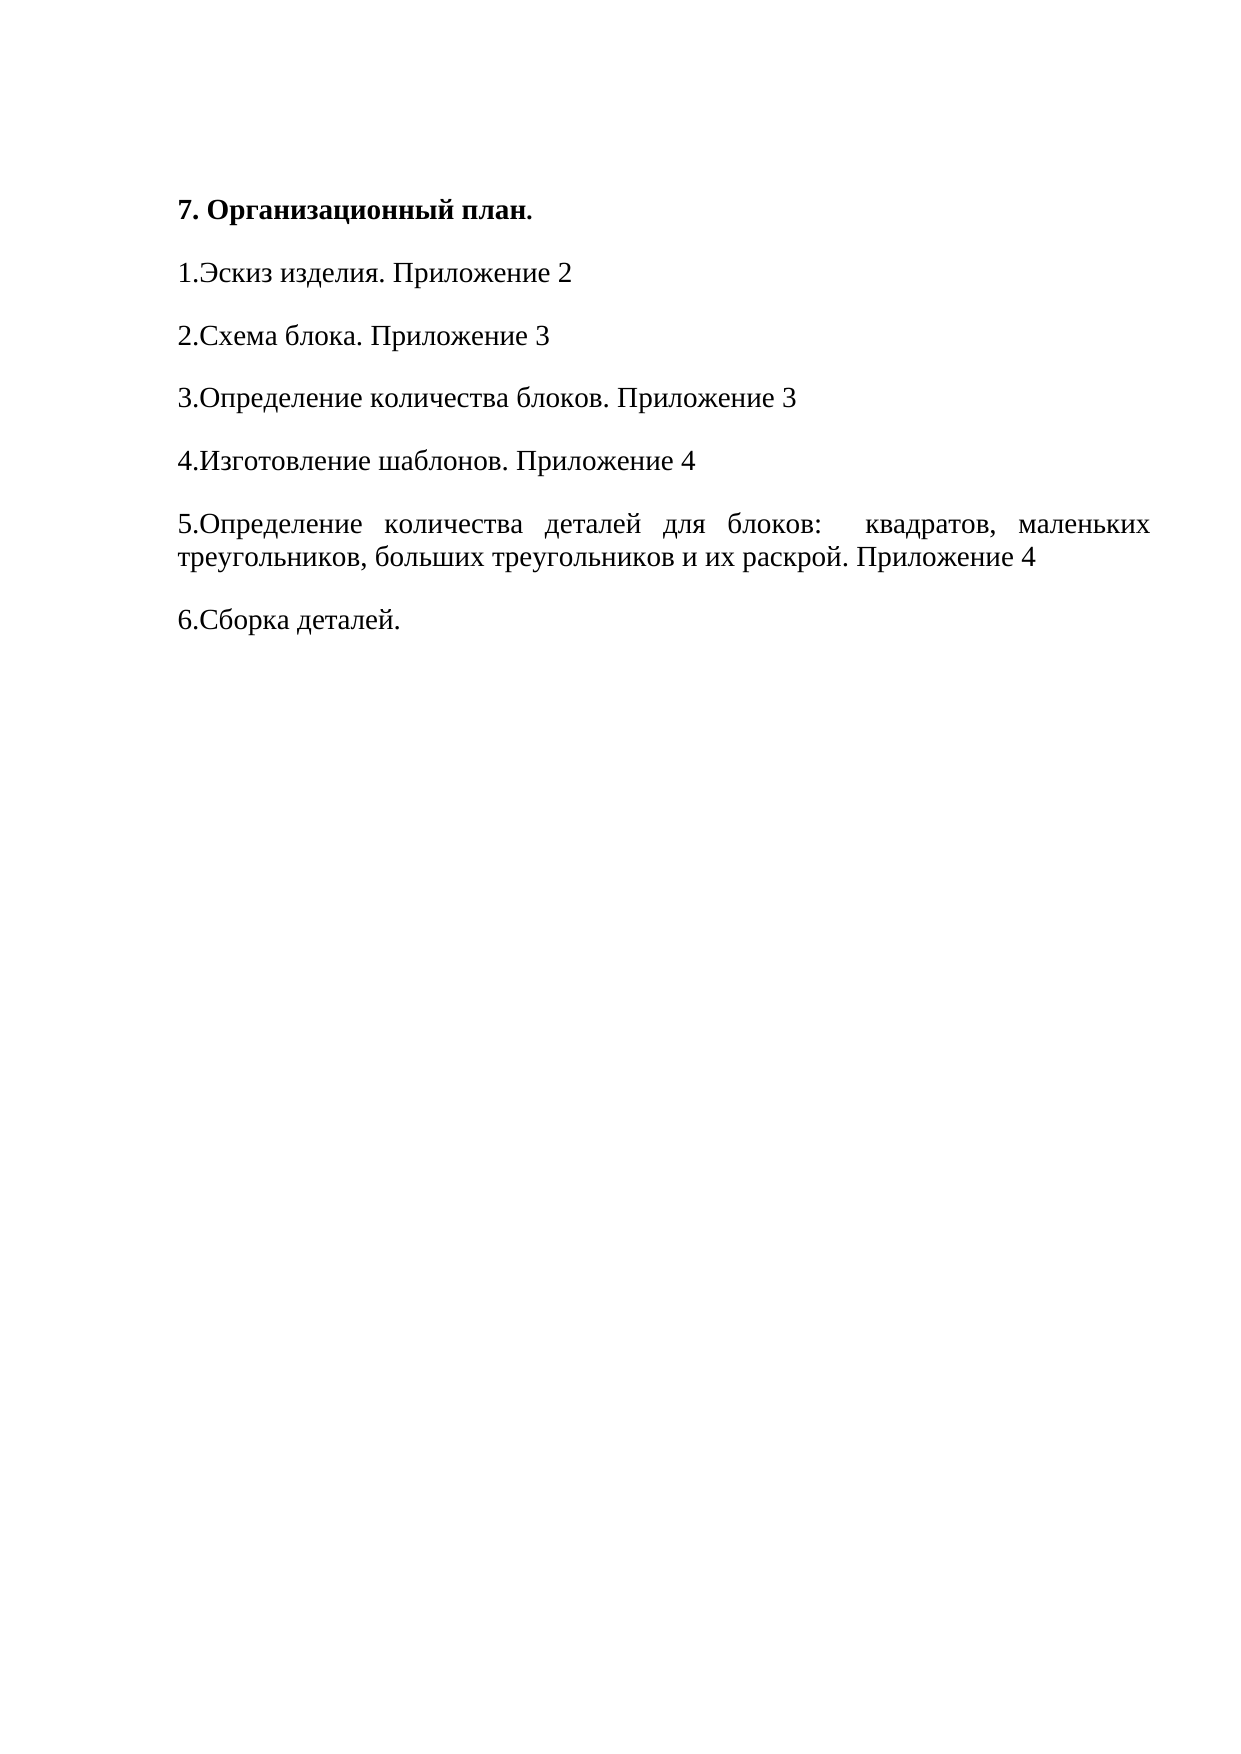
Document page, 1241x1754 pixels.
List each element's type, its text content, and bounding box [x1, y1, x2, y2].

text 7. Организационный план. [177, 192, 1152, 226]
text 4.Изготовление шаблонов. Приложение 4 [177, 443, 1152, 477]
text 3.Определение количества блоков. Приложение 3 [177, 381, 1152, 414]
text 6.Сборка деталей. [177, 602, 1152, 636]
text 2.Схема блока. Приложение 3 [177, 318, 1152, 351]
text 5.Определение количества деталей для блоков: квадратов, маленьких треугольников, больших треугольников и их раскрой. Приложение 4 [177, 506, 1152, 573]
text 1.Эскиз изделия. Приложение 2 [177, 255, 1152, 289]
